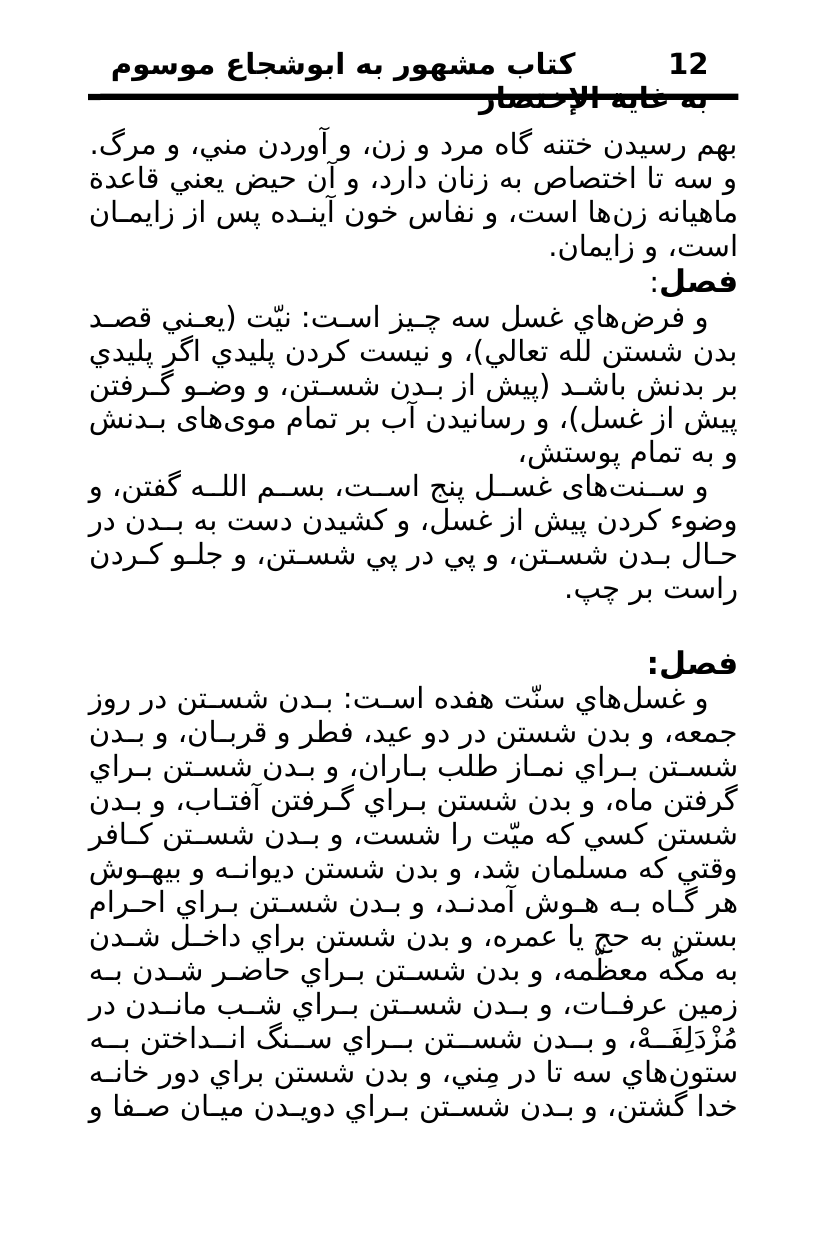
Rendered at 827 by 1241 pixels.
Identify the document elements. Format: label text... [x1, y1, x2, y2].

text و سنت‌های غسل پنج است، بسم الله گفتن، و وضوء کردن پیش از غسل، و كشيدن دست به بدن در حال بدن شستن، و پي در پي شستن، و جلو كردن راست بر چپ. [89, 470, 738, 606]
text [89, 682, 738, 1123]
text فصل: [89, 645, 738, 682]
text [89, 128, 738, 263]
text و فرض‌هاي غسل سه چيز است: نيّت (يعني قصد بدن شستن لله تعالي)، و نيست كردن پليدي اگر پليدي بر بدنش باشد (پيش از بدن شستن، و وضو گرفتن پيش از غسل)، و رسانیدن آب بر تمام موی‌های بدنش و به تمام پوستش، [89, 300, 738, 470]
text فصل: [89, 263, 738, 300]
